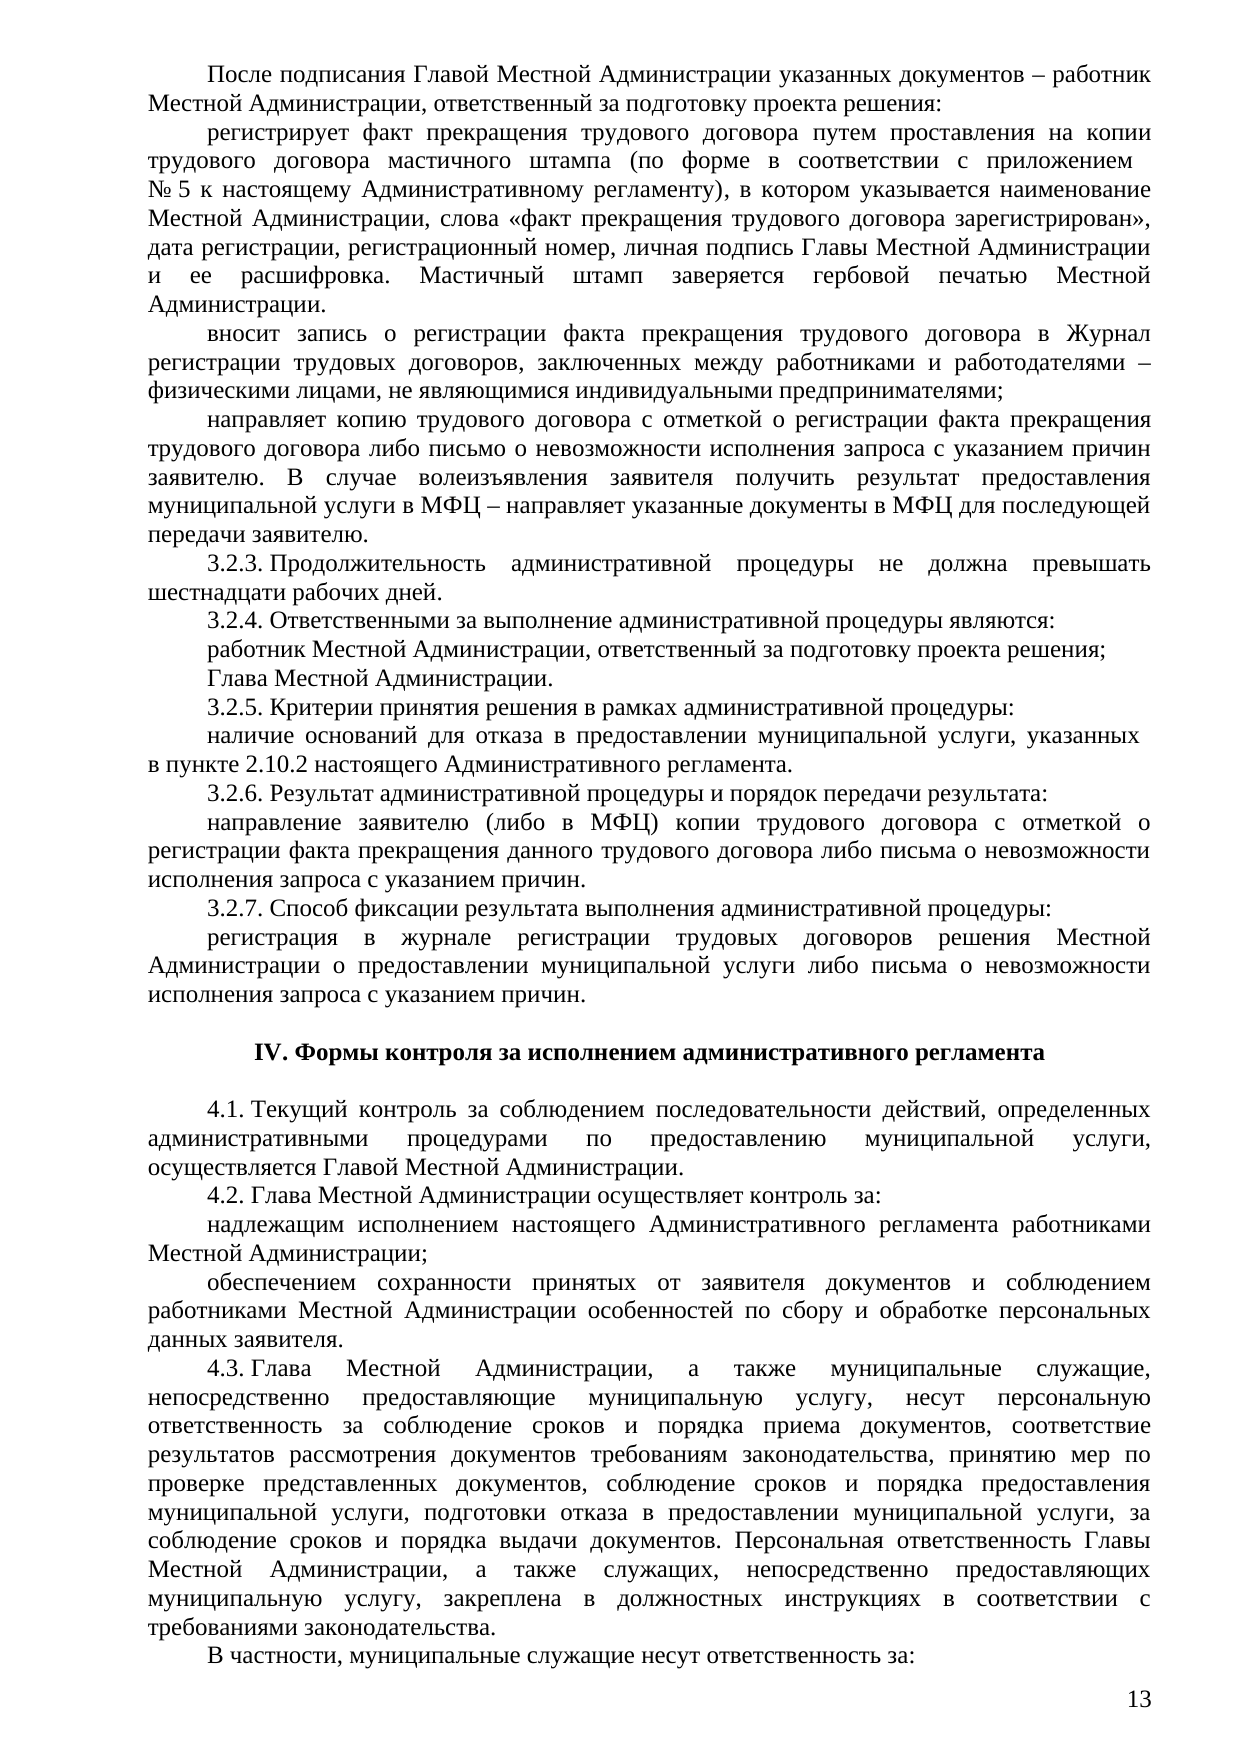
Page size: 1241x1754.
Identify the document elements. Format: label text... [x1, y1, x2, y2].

text надлежащим исполнением настоящего Административного регламента работниками Местной Администрации; [148, 1209, 1152, 1267]
text В частности, муниципальные служащие несут ответственность за: [148, 1640, 1152, 1669]
text 3.2.3. Продолжительность административной процедуры не должна превышать шестнадцати рабочих дней. [148, 548, 1152, 605]
text 3.2.5. Критерии принятия решения в рамках административной процедуры: [148, 692, 1152, 720]
text После подписания Главой Местной Администрации указанных документов – работник Местной Администрации, ответственный за подготовку проекта решения: [148, 59, 1152, 117]
text 4.2. Глава Местной Администрации осуществляет контроль за: [148, 1180, 1152, 1209]
text Глава Местной Администрации. [148, 663, 1152, 692]
text 3.2.4. Ответственными за выполнение административной процедуры являются: [148, 605, 1152, 634]
text работник Местной Администрации, ответственный за подготовку проекта решения; [148, 634, 1152, 663]
text регистрирует факт прекращения трудового договора путем проставления на копии трудового договора мастичного штампа (по форме в соответствии с приложением № 5 к настоящему Административному регламенту), в котором указывается наименование Местной Администрации, слова «факт прекращения трудового договора зарегистрирован», дата регистрации, регистрационный номер, личная подпись Главы Местной Администрации и ее расшифровка. Мастичный штамп заверяется гербовой печатью Местной Администрации. [148, 117, 1152, 318]
text 4.3. Глава Местной Администрации, а также муниципальные служащие, непосредственно предоставляющие муниципальную услугу, несут персональную ответственность за соблюдение сроков и порядка приема документов, соответствие результатов рассмотрения документов требованиям законодательства, принятию мер по проверке представленных документов, соблюдение сроков и порядка предоставления муниципальной услуги, подготовки отказа в предоставлении муниципальной услуги, за соблюдение сроков и порядка выдачи документов. Персональная ответственность Главы Местной Администрации, а также служащих, непосредственно предоставляющих муниципальную услугу, закреплена в должностных инструкциях в соответствии с требованиями законодательства. [148, 1353, 1152, 1640]
text наличие оснований для отказа в предоставлении муниципальной услуги, указанных в пункте 2.10.2 настоящего Административного регламента. [148, 720, 1152, 778]
text IV. Формы контроля за исполнением административного регламента [148, 1037, 1152, 1065]
text 4.1. Текущий контроль за соблюдением последовательности действий, определенных административными процедурами по предоставлению муниципальной услуги, осуществляется Главой Местной Администрации. [148, 1094, 1152, 1180]
text вносит запись о регистрации факта прекращения трудового договора в Журнал регистрации трудовых договоров, заключенных между работниками и работодателями – физическими лицами, не являющимися индивидуальными предпринимателями; [148, 318, 1152, 404]
text обеспечением сохранности принятых от заявителя документов и соблюдением работниками Местной Администрации особенностей по сбору и обработке персональных данных заявителя. [148, 1267, 1152, 1353]
text регистрация в журнале регистрации трудовых договоров решения Местной Администрации о предоставлении муниципальной услуги либо письма о невозможности исполнения запроса с указанием причин. [148, 922, 1152, 1008]
text 3.2.6. Результат административной процедуры и порядок передачи результата: [148, 778, 1152, 807]
text направление заявителю (либо в МФЦ) копии трудового договора с отметкой о регистрации факта прекращения данного трудового договора либо письма о невозможности исполнения запроса с указанием причин. [148, 807, 1152, 893]
text направляет копию трудового договора с отметкой о регистрации факта прекращения трудового договора либо письмо о невозможности исполнения запроса с указанием причин заявителю. В случае волеизъявления заявителя получить результат предоставления муниципальной услуги в МФЦ – направляет указанные документы в МФЦ для последующей передачи заявителю. [148, 404, 1152, 548]
text 3.2.7. Способ фиксации результата выполнения административной процедуры: [148, 893, 1152, 922]
